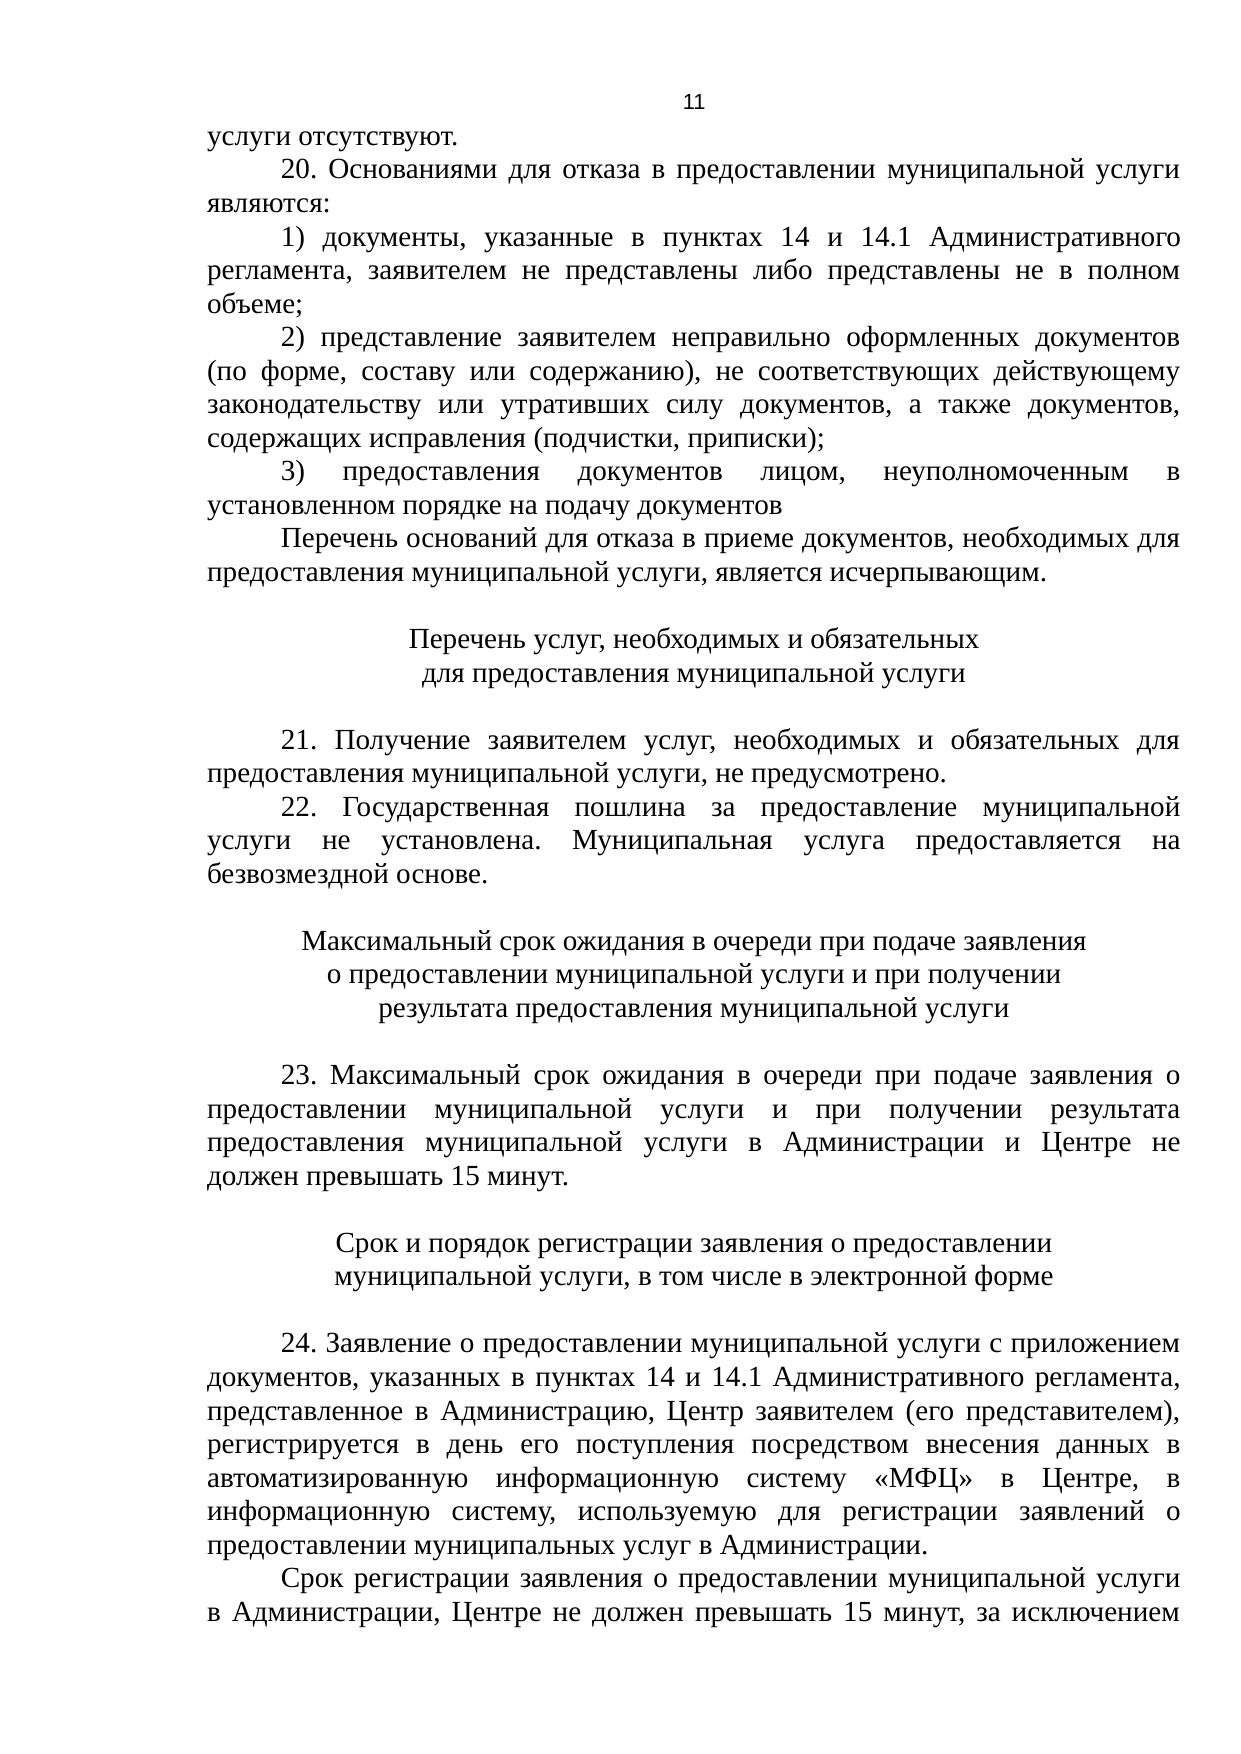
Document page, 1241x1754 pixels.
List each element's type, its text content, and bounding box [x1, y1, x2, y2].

text 23. Максимальный срок ожидания в очереди при подаче заявления о предоставлении муниципальной услуги и при получении результата предоставления муниципальной услуги в Администрации и Центре не должен превышать 15 минут. [207, 1057, 1181, 1191]
title Перечень услуг, необходимых и обязательных [207, 621, 1181, 655]
text 20. Основаниями для отказа в предоставлении муниципальной услуги являются: [207, 152, 1181, 219]
text 2) представление заявителем неправильно оформленных документов (по форме, составу или содержанию), не соответствующих действующему законодательству или утративших силу документов, а также документов, содержащих исправления (подчистки, приписки); [207, 319, 1181, 453]
text 1) документы, указанные в пунктах 14 и 14.1 Административного регламента, заявителем не представлены либо представлены не в полном объеме; [207, 219, 1181, 319]
title муниципальной услуги, в том числе в электронной форме [207, 1258, 1181, 1292]
text 3) предоставления документов лицом, неуполномоченным в установленном порядке на подачу документов [207, 453, 1181, 521]
title Максимальный срок ожидания в очереди при подаче заявления [207, 923, 1181, 957]
text 24. Заявление о предоставлении муниципальной услуги с приложением документов, указанных в пунктах 14 и 14.1 Административного регламента, представленное в Администрацию, Центр заявителем (его представителем), регистрируется в день его поступления посредством внесения данных в автоматизированную информационную систему «МФЦ» в Центре, в информационную систему, используемую для регистрации заявлений о предоставлении муниципальных услуг в Администрации. [207, 1326, 1181, 1560]
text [207, 1560, 1181, 1627]
text Перечень оснований для отказа в приеме документов, необходимых для предоставления муниципальной услуги, является исчерпывающим. [207, 521, 1181, 588]
title Срок и порядок регистрации заявления о предоставлении [207, 1225, 1181, 1258]
title для предоставления муниципальной услуги [207, 655, 1181, 688]
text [207, 118, 1181, 152]
title результата предоставления муниципальной услуги [207, 990, 1181, 1024]
text 21. Получение заявителем услуг, необходимых и обязательных для предоставления муниципальной услуги, не предусмотрено. [207, 722, 1181, 789]
text 22. Государственная пошлина за предоставление муниципальной услуги не установлена. Муниципальная услуга предоставляется на безвозмездной основе. [207, 789, 1181, 889]
title о предоставлении муниципальной услуги и при получении [207, 957, 1181, 990]
